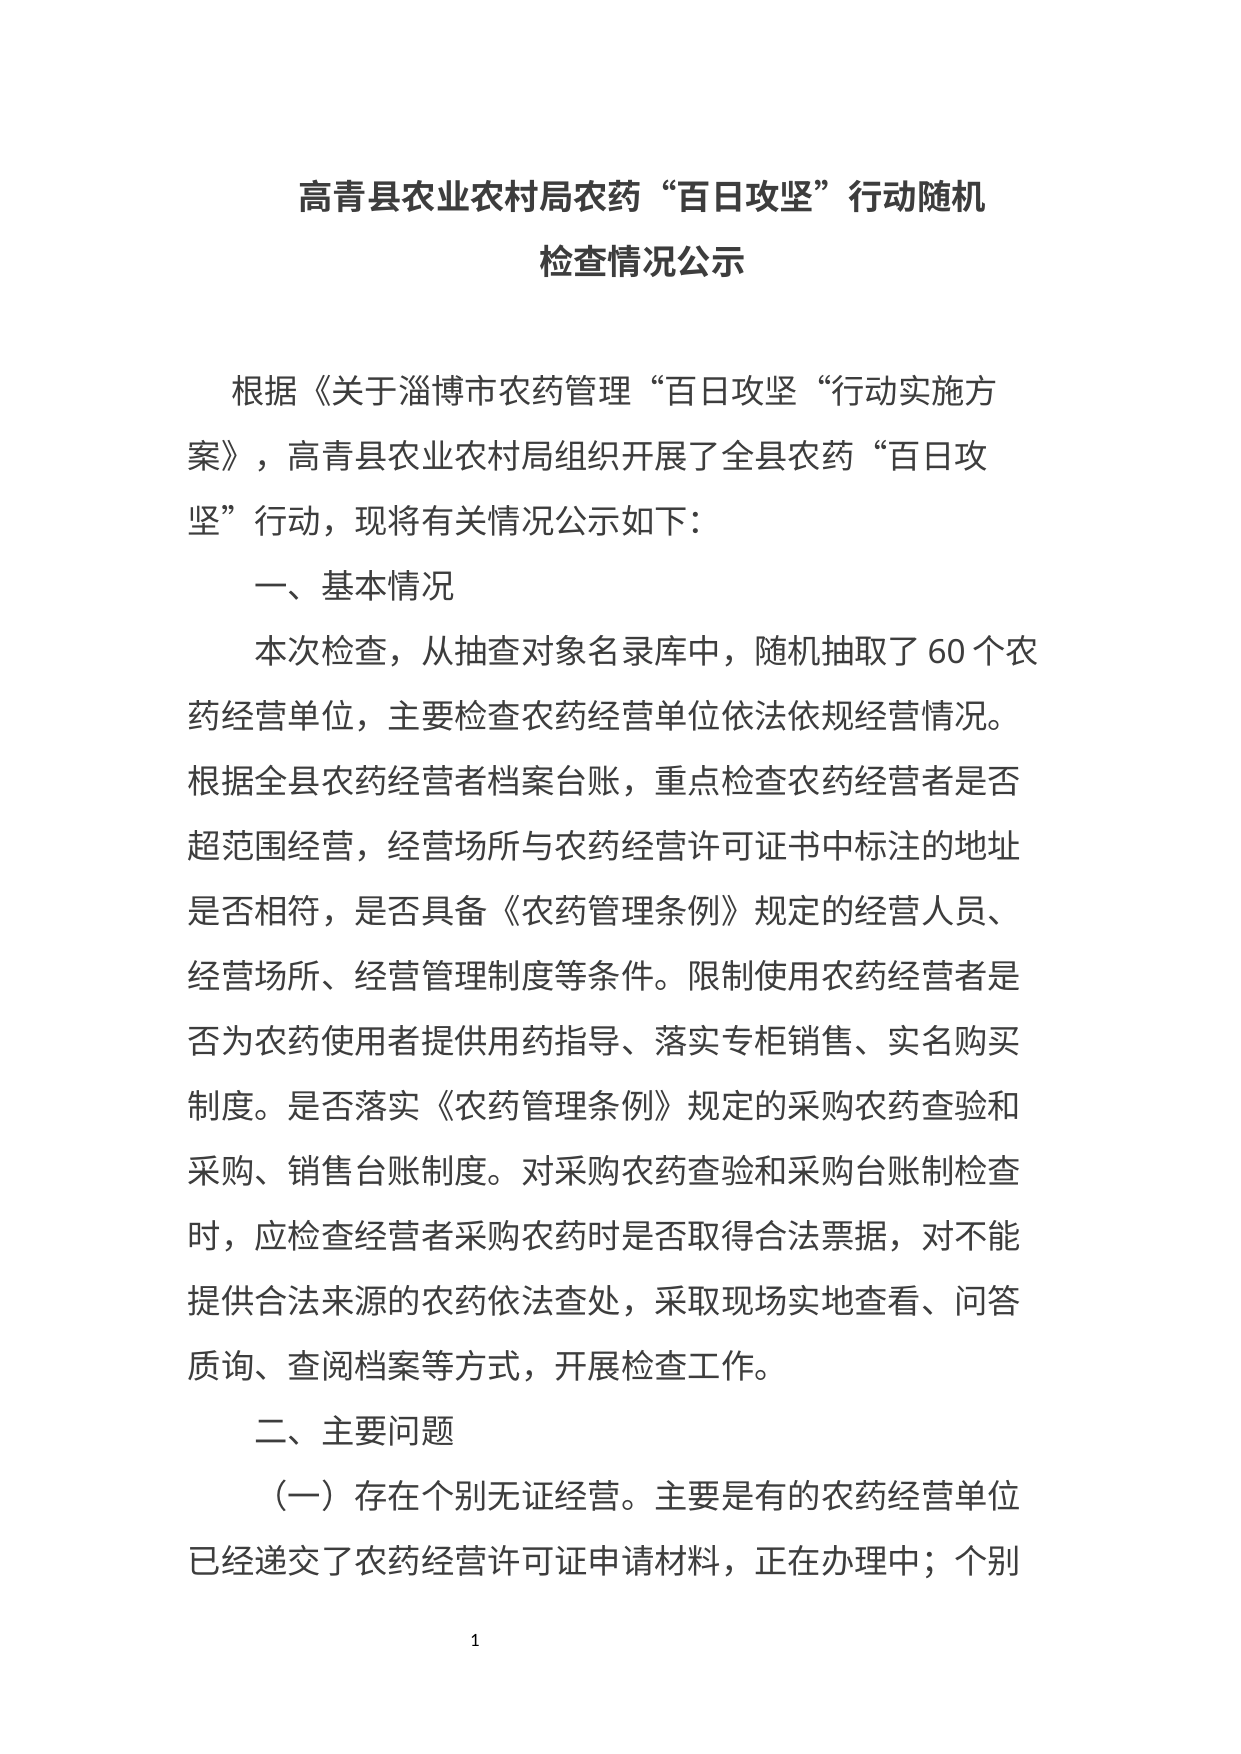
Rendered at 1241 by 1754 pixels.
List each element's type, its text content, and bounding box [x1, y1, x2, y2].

text 检查情况公示 [187, 227, 1053, 292]
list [187, 1462, 1053, 1592]
text 高青县农业农村局农药“百日攻坚”行动随机 [187, 162, 1053, 227]
text 一、基本情况 [187, 552, 1053, 617]
text 根据《关于淄博市农药管理“百日攻坚“行动实施方案》，高青县农业农村局组织开展了全县农药“百日攻坚”行动，现将有关情况公示如下： [187, 357, 1053, 552]
text 二、主要问题 [187, 1397, 1053, 1462]
list 本次检查，从抽查对象名录库中，随机抽取了60个农药经营单位，主要检查农药经营单位依法依规经营情况。根据全县农药经营者档案台账，重点检查农药经营者是否超范围经营，经营场所与农药经营许可证书中标注的地址是否相符，是否具备《农药管理条例》规定的经营人员、经营场所、经营管理制度等条件。限制使用农药经营者是否为农药使用者提供用药指导、落实专柜销售、实名购买制度。是否落实《农药管理条例》规定的采购农药查验和采购、销售台账制度。对采购农药查验和采购台账制检查时，应检查经营者采购农药时是否取得合法票据，对不能提供合法来源的农药依法查处，采取现场实地查看、问答质询、查阅档案等方式，开展检查工作。 [187, 617, 1053, 1397]
